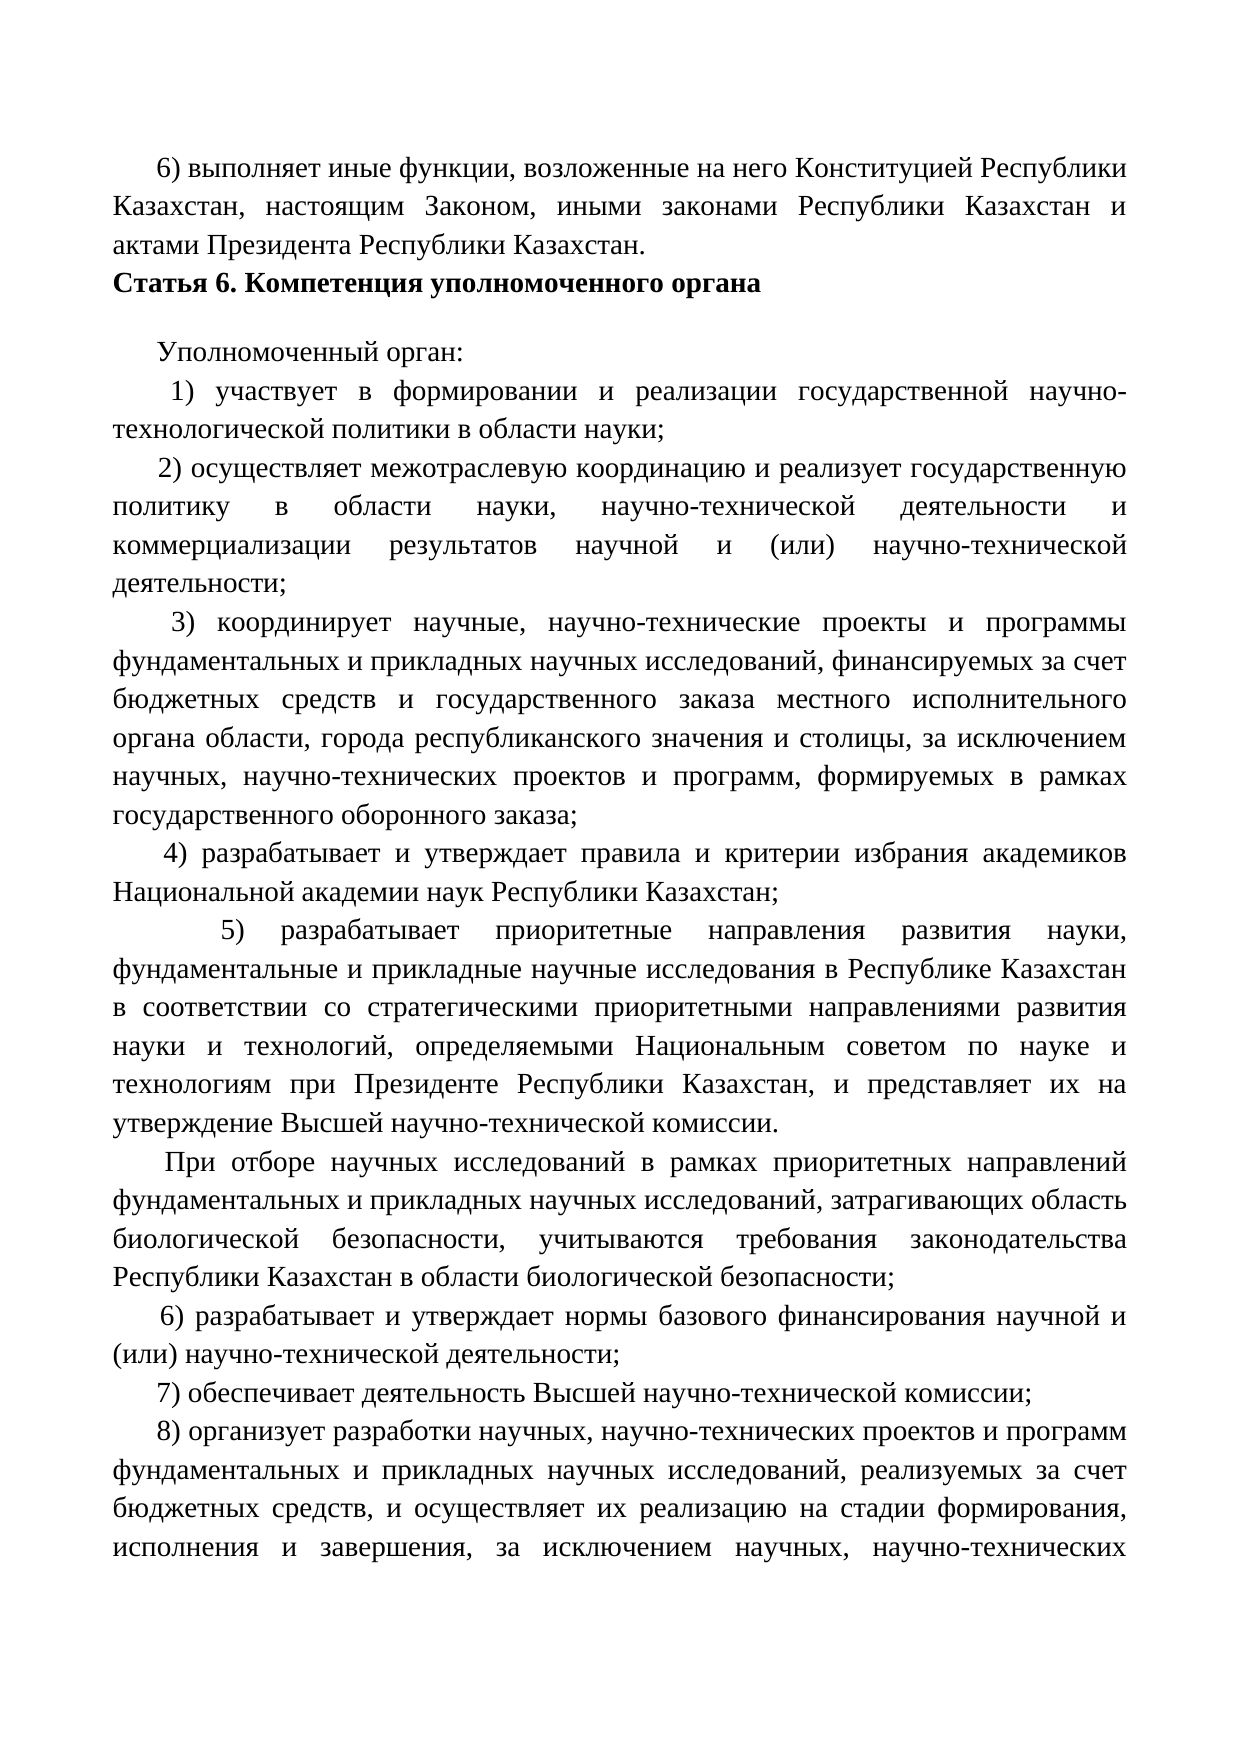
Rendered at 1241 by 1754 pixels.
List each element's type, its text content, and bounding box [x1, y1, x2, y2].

text При отборе научных исследований в рамках приоритетных направлений фундаментальных и прикладных научных исследований, затрагивающих область биологической безопасности, учитываются требования законодательства Республики Казахстан в области биологической безопасности; [112, 1144, 1128, 1293]
text 1) участвует в формировании и реализации государственной научно-технологической политики в области науки; [112, 373, 1128, 445]
text 6) выполняет иные функции, возложенные на него Конституцией Республики Казахстан, настоящим Законом, иными законами Республики Казахстан и актами Президента Республики Казахстан. [112, 150, 1128, 261]
text 4) разрабатывает и утверждает правила и критерии избрания академиков Национальной академии наук Республики Казахстан; [112, 835, 1128, 907]
text 7) обеспечивает деятельность Высшей научно-технической комиссии; [112, 1375, 1128, 1408]
text 3) координирует научные, научно-технические проекты и программы фундаментальных и прикладных научных исследований, финансируемых за счет бюджетных средств и государственного заказа местного исполнительного органа области, города республиканского значения и столицы, за исключением научных, научно-технических проектов и программ, формируемых в рамках государственного оборонного заказа; [112, 604, 1128, 830]
text 2) осуществляет межотраслевую координацию и реализует государственную политику в области науки, научно-технической деятельности и коммерциализации результатов научной и (или) научно-технической деятельности; [112, 450, 1128, 599]
text 6) разрабатывает и утверждает нормы базового финансирования научной и (или) научно-технической деятельности; [112, 1298, 1128, 1370]
text Уполномоченный орган: [112, 334, 1128, 368]
text Статья 6. Компетенция уполномоченного органа [112, 266, 1128, 299]
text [112, 1413, 1128, 1563]
text 5) разрабатывает приоритетные направления развития науки, фундаментальные и прикладные научные исследования в Республике Казахстан в соответствии со стратегическими приоритетными направлениями развития науки и технологий, определяемыми Национальным советом по науке и технологиям при Президенте Республики Казахстан, и представляет их на утверждение Высшей научно-технической комиссии. [112, 912, 1128, 1139]
